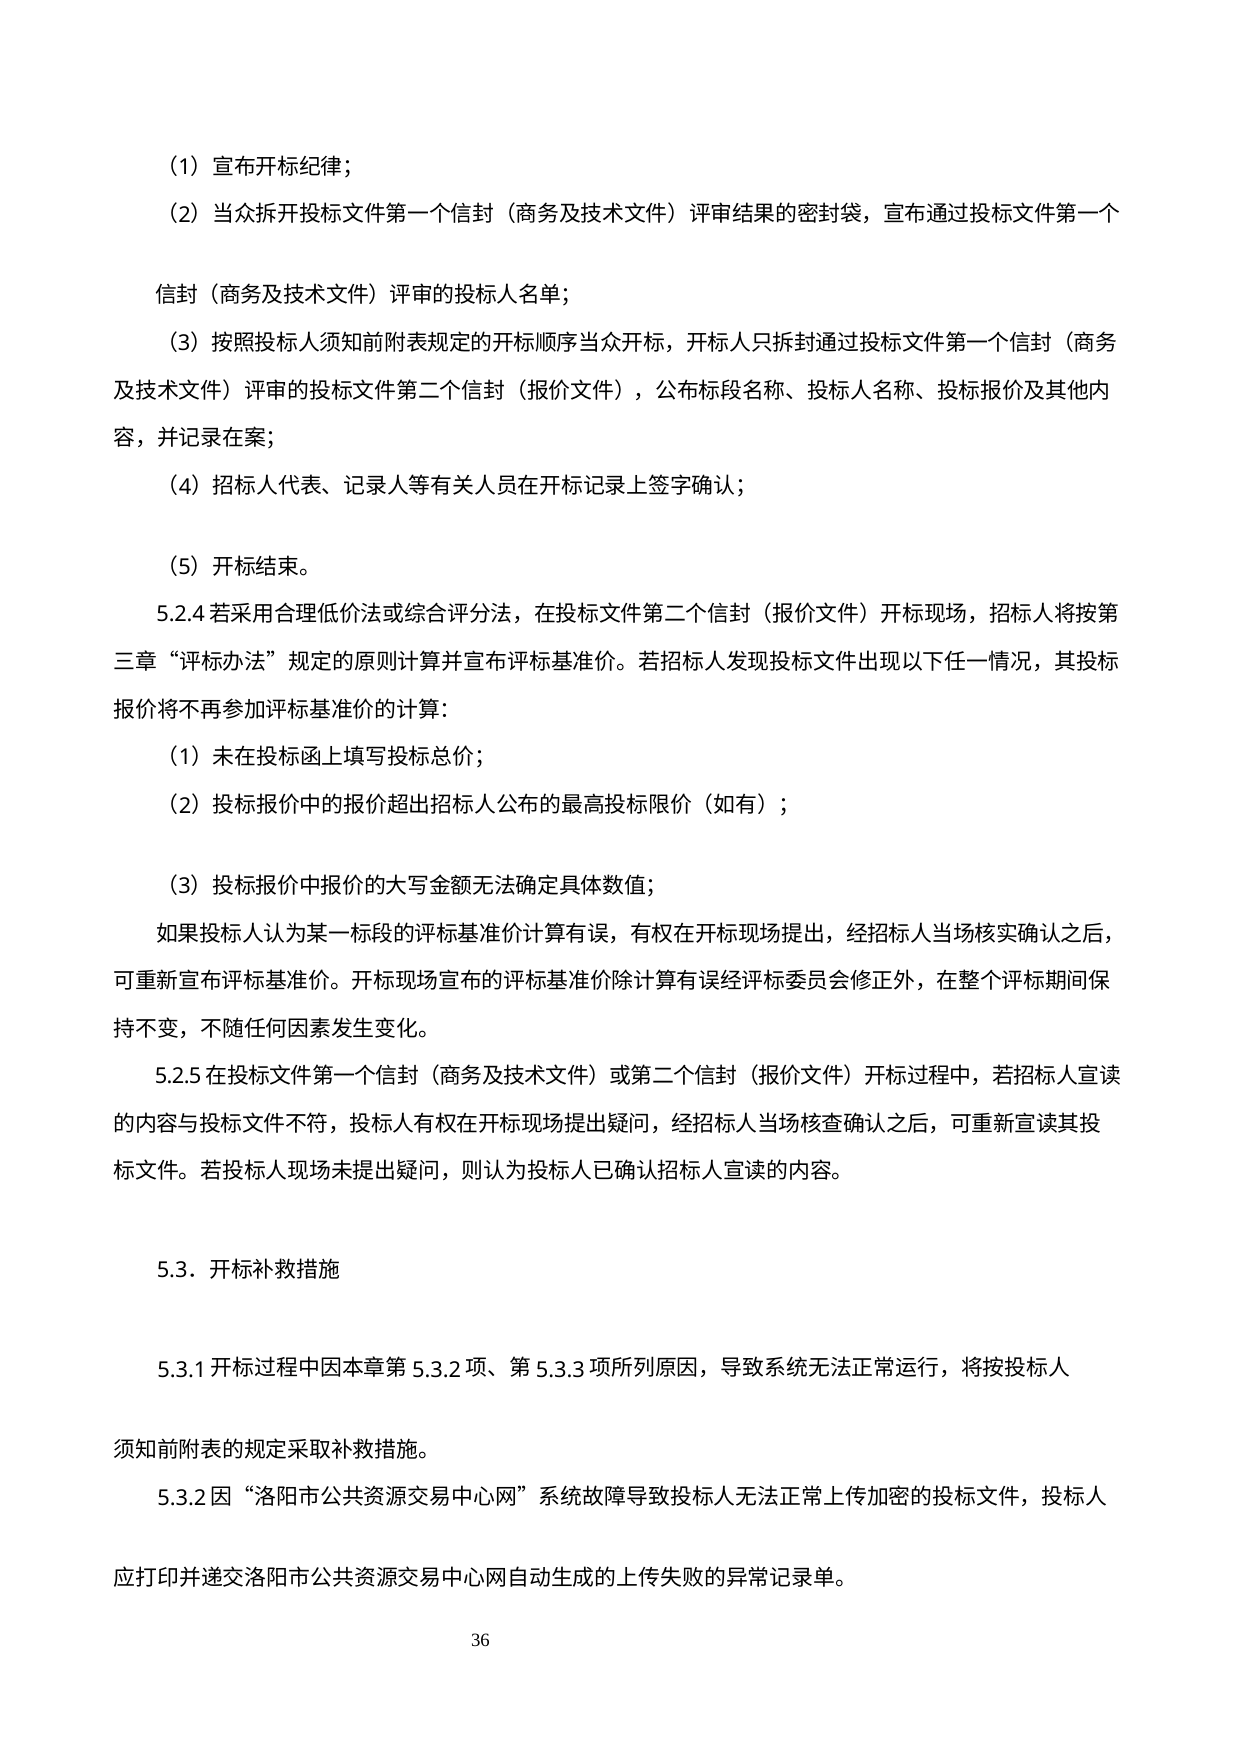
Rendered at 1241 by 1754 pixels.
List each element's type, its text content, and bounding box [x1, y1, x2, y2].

text 如果投标人认为某一标段的评标基准价计算有误，有权在开标现场提出，经招标人当场核实确认之后，可重新宣布评标基准价。开标现场宣布的评标基准价除计算有误经评标委员会修正外，在整个评标期间保持不变，不随任何因素发生变化。 [113, 916, 1128, 1042]
text （5）开标结束。 [113, 549, 1128, 581]
text （3）投标报价中报价的大写金额无法确定具体数值； [113, 868, 1128, 900]
text 应打印并递交洛阳市公共资源交易中心网自动生成的上传失败的异常记录单。 [113, 1560, 1128, 1592]
text （2）当众拆开投标文件第一个信封（商务及技术文件）评审结果的密封袋，宣布通过投标文件第一个 [113, 196, 1128, 250]
text 5.3.1开标过程中因本章第5.3.2项、第5.3.3项所列原因，导致系统无法正常运行，将按投标人 [113, 1350, 1128, 1404]
text 须知前附表的规定采取补救措施。 [113, 1432, 1128, 1463]
text 信封（商务及技术文件）评审的投标人名单； [113, 277, 1128, 309]
text （2）投标报价中的报价超出招标人公布的最高投标限价（如有）； [113, 787, 1128, 841]
text （3）按照投标人须知前附表规定的开标顺序当众开标，开标人只拆封通过投标文件第一个信封（商务及技术文件）评审的投标文件第二个信封（报价文件），公布标段名称、投标人名称、投标报价及其他内容，并记录在案； [113, 325, 1128, 452]
text （4）招标人代表、记录人等有关人员在开标记录上签字确认； [113, 468, 1128, 522]
text （1）宣布开标纪律； [113, 149, 1128, 180]
text （1）未在投标函上填写投标总价； [113, 739, 1128, 771]
text 5.3.2因“洛阳市公共资源交易中心网”系统故障导致投标人无法正常上传加密的投标文件，投标人 [113, 1479, 1128, 1533]
text 5.3．开标补救措施 [113, 1252, 1128, 1283]
text 5.2.4若采用合理低价法或综合评分法，在投标文件第二个信封（报价文件）开标现场，招标人将按第三章“评标办法”规定的原则计算并宣布评标基准价。若招标人发现投标文件出现以下任一情况，其投标报价将不再参加评标基准价的计算： [113, 596, 1122, 723]
text 5.2.5在投标文件第一个信封（商务及技术文件）或第二个信封（报价文件）开标过程中，若招标人宣读的内容与投标文件不符，投标人有权在开标现场提出疑问，经招标人当场核查确认之后，可重新宣读其投标文件。若投标人现场未提出疑问，则认为投标人已确认招标人宣读的内容。 [113, 1058, 1122, 1185]
